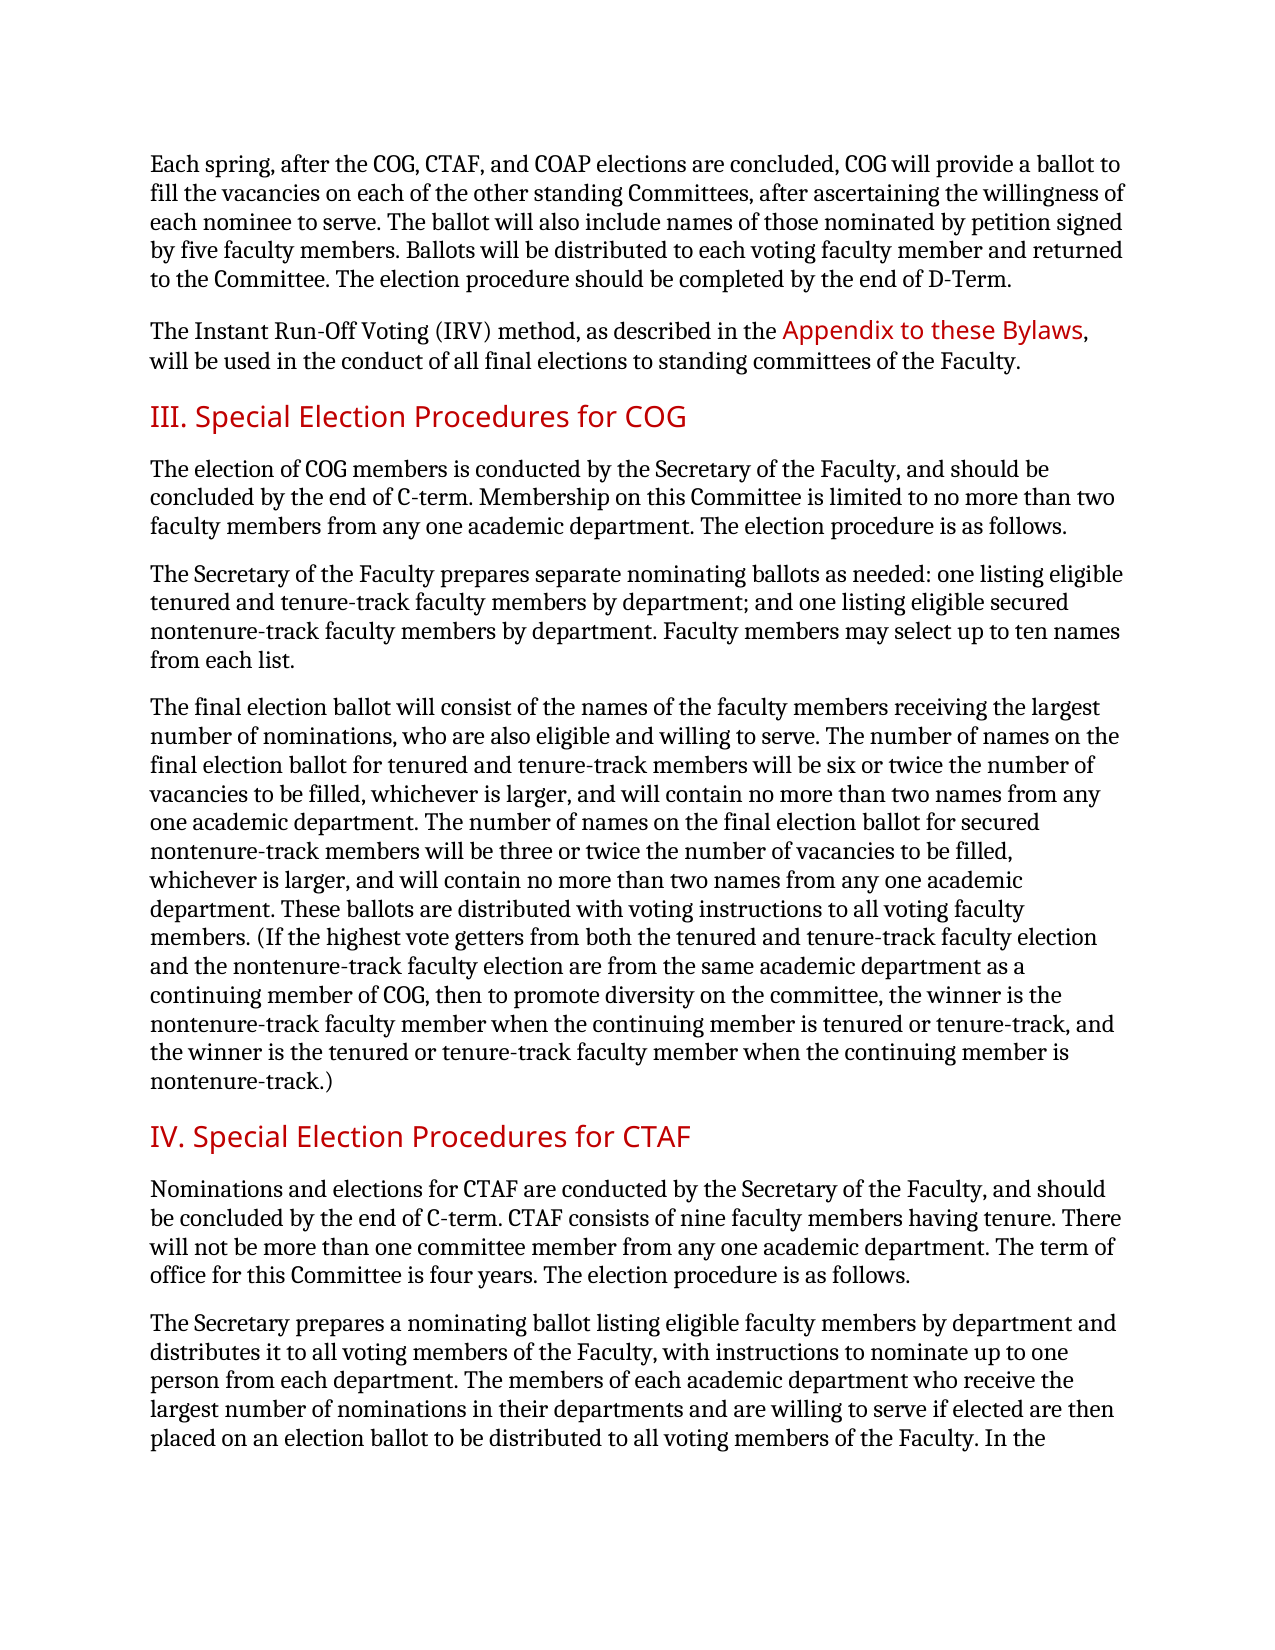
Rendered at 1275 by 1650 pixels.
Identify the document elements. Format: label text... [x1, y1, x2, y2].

text The election of COG members is conducted by the Secretary of the Faculty, and should be concluded by the end of C-term. Membership on this Committee is limited to no more than two faculty members from any one academic department. The election procedure is as follows. [150, 454, 1125, 541]
text The final election ballot will consist of the names of the faculty members receiving the largest number of nominations, who are also eligible and willing to serve. The number of names on the final election ballot for tenured and tenure-track members will be six or twice the number of vacancies to be filled, whichever is larger, and will contain no more than two names from any one academic department. The number of names on the final election ballot for secured nontenure-track members will be three or twice the number of vacancies to be filled, whichever is larger, and will contain no more than two names from any one academic department. These ballots are distributed with voting instructions to all voting faculty members. (If the highest vote getters from both the tenured and tenure-track faculty election and the nontenure-track faculty election are from the same academic department as a continuing member of COG, then to promote diversity on the committee, the winner is the nontenure-track faculty member when the continuing member is tenured or tenure-track, and the winner is the tenured or tenure-track faculty member when the continuing member is nontenure-track.) [150, 693, 1125, 1096]
text Each spring, after the COG, CTAF, and COAP elections are concluded, COG will provide a ballot to fill the vacancies on each of the other standing Committees, after ascertaining the willingness of each nominee to serve. The ballot will also include names of those nominated by petition signed by five faculty members. Ballots will be distributed to each voting faculty member and returned to the Committee. The election procedure should be completed by the end of D-Term. [150, 150, 1125, 294]
text The Instant Run-Off Voting (IRV) method, as described in the Appendix to these Bylaws, will be used in the conduct of all final elections to standing committees of the Faculty. [150, 312, 1125, 375]
subtitle III. Special Election Procedures for COG [150, 396, 1125, 436]
text The Secretary of the Faculty prepares separate nominating ballots as needed: one listing eligible tenured and tenure-track faculty members by department; and one listing eligible secured nontenure-track faculty members by department. Faculty members may select up to ten names from each list. [150, 559, 1125, 674]
subtitle IV. Special Election Procedures for CTAF [150, 1117, 1125, 1156]
text Nominations and elections for CTAF are conducted by the Secretary of the Faculty, and should be concluded by the end of C-term. CTAF consists of nine faculty members having tenure. There will not be more than one committee member from any one academic department. The term of office for this Committee is four years. The election procedure is as follows. [150, 1175, 1125, 1290]
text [150, 1309, 1125, 1453]
